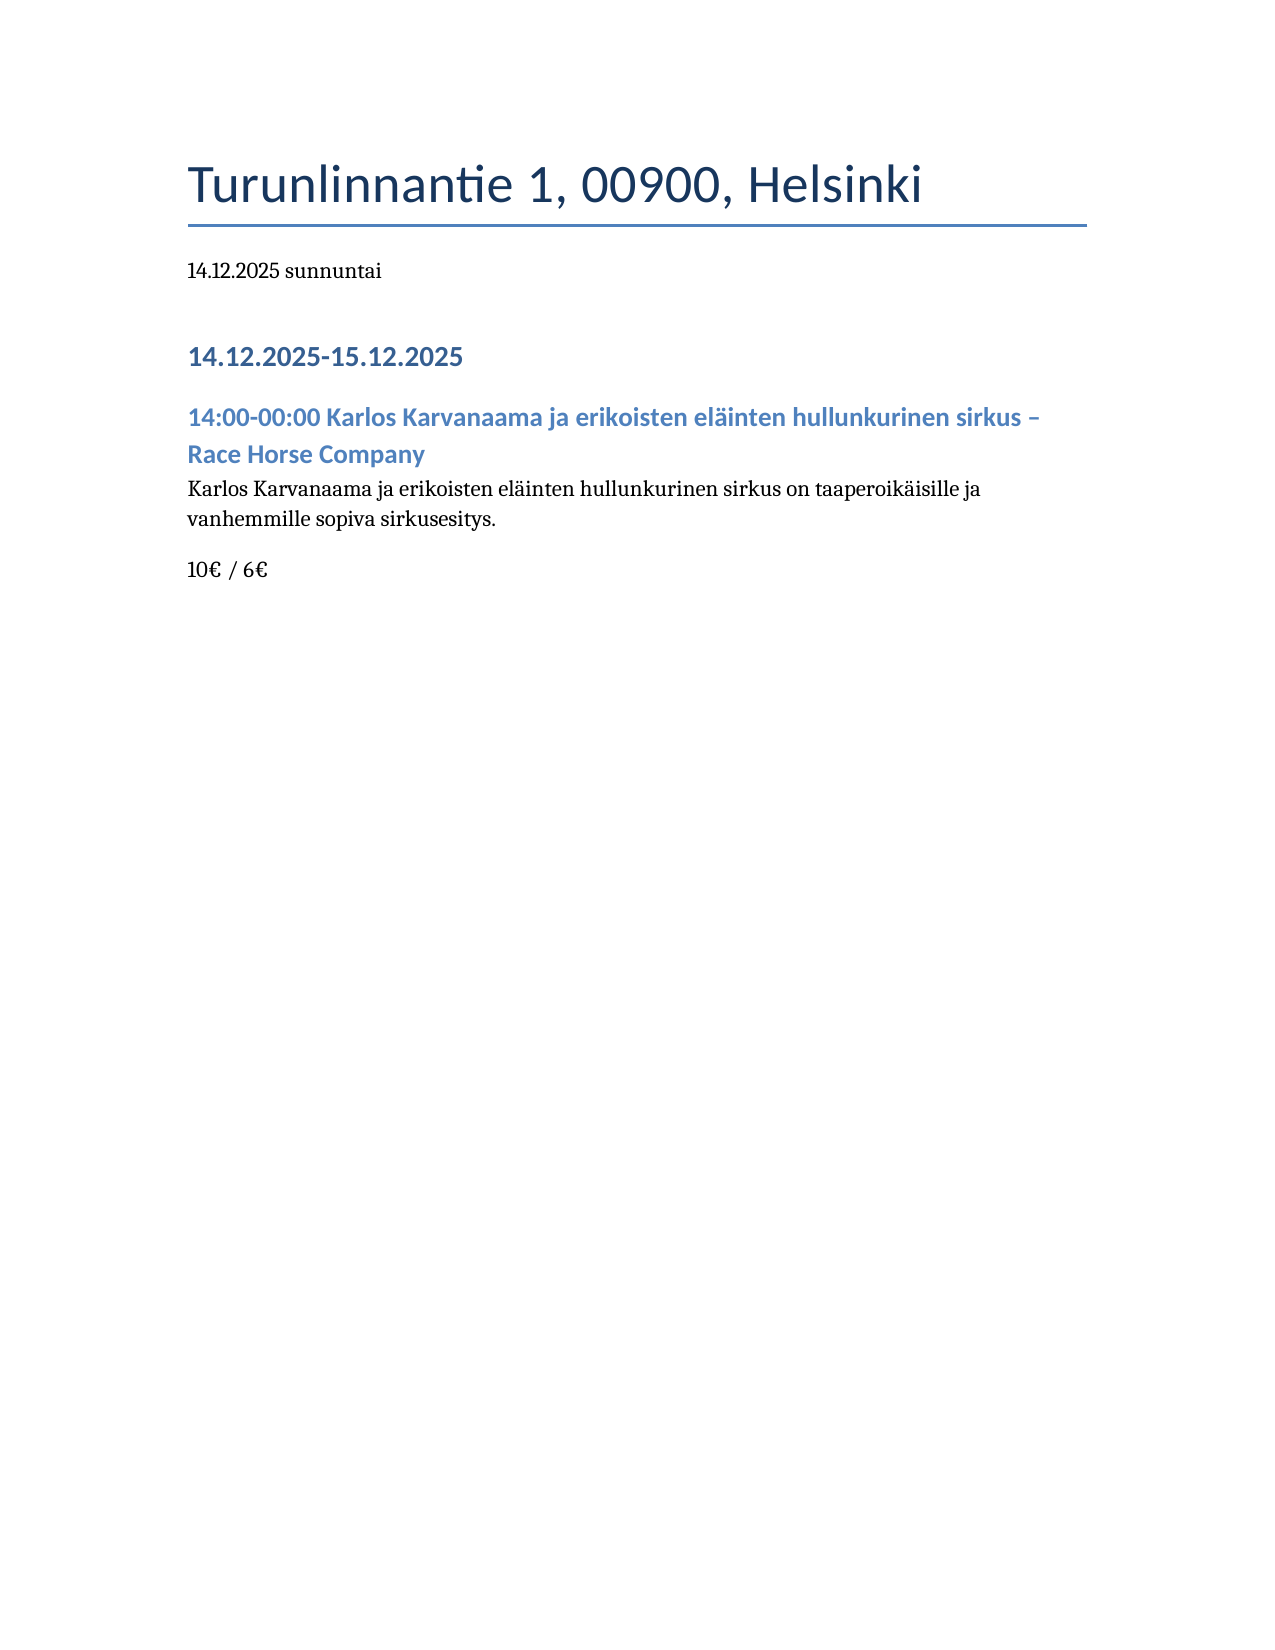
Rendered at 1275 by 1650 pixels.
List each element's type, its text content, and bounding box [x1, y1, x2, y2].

subtitle 14.12.2025-15.12.2025 [187, 338, 1087, 374]
text 10€ / 6€ [187, 557, 1087, 583]
subtitle 14:00-00:00 Karlos Karvanaama ja erikoisten eläinten hullunkurinen sirkus – Race Horse Company [187, 400, 1087, 471]
title Turunlinnantie 1, 00900, Helsinki [187, 150, 1087, 227]
text Karlos Karvanaama ja erikoisten eläinten hullunkurinen sirkus on taaperoikäisille ja vanhemmille sopiva sirkusesitys. [187, 476, 1087, 532]
text 14.12.2025 sunnuntai [187, 258, 1087, 284]
